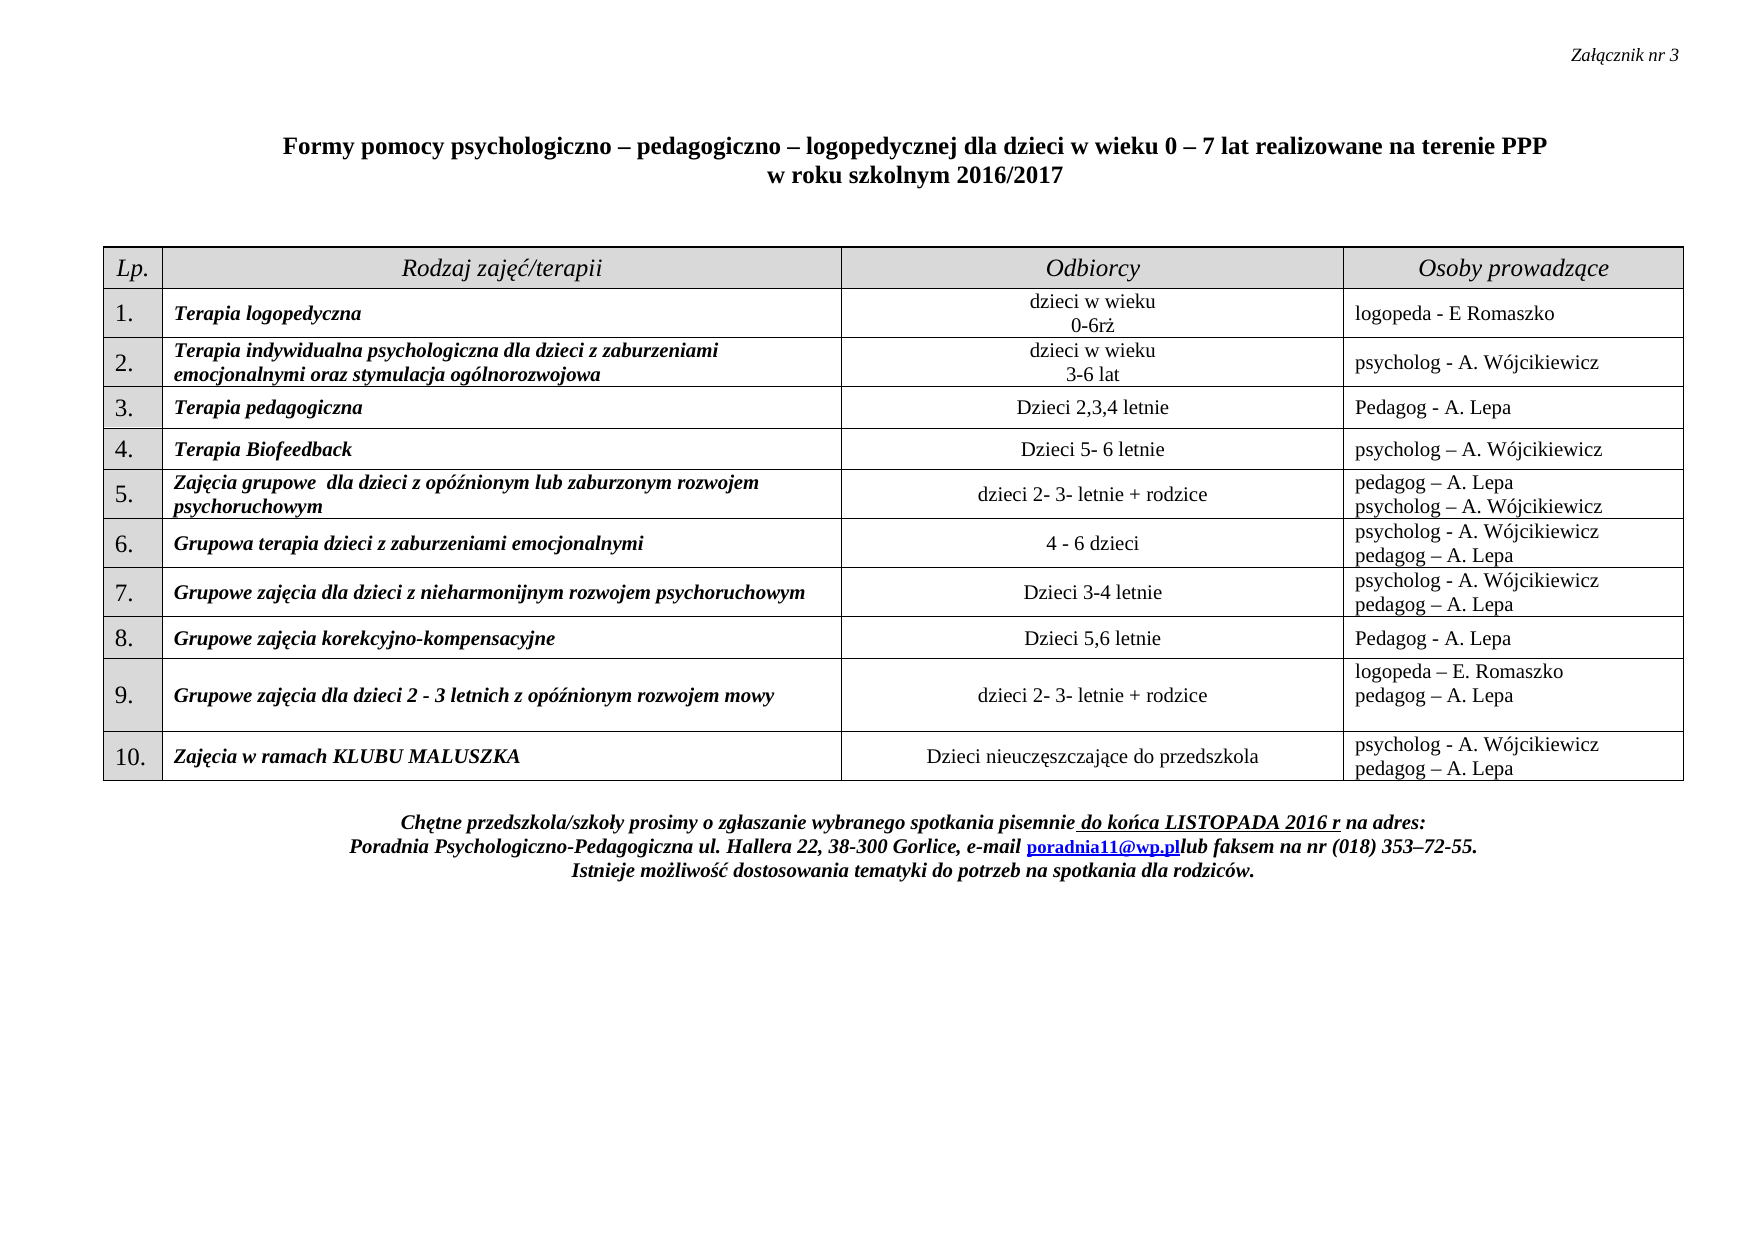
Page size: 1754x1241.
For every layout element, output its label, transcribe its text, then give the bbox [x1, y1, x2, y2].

table_cell Dzieci 2,3,4 letnie [842, 387, 1343, 427]
table_cell psycholog - A. Wójcikiewicz [1344, 338, 1683, 386]
table_cell Dzieci 3-4 letnie [842, 568, 1343, 616]
table_cell [104, 289, 162, 337]
table_cell pedagog – A. Lepa psycholog – A. Wójcikiewicz [1344, 470, 1683, 518]
table_header Lp. [104, 248, 162, 288]
table_cell dzieci 2- 3- letnie + rodzice [842, 470, 1343, 518]
table_cell [104, 732, 162, 780]
table_cell psycholog – A. Wójcikiewicz [1344, 429, 1683, 469]
table_cell logopeda – E. Romaszko pedagog – A. Lepa [1344, 659, 1683, 731]
table_cell [104, 519, 162, 567]
table_cell Grupowe zajęcia dla dzieci 2 - 3 letnich z opóźnionym rozwojem mowy [163, 659, 841, 731]
table_cell [104, 470, 162, 518]
table_cell dzieci w wieku 3-6 lat [842, 338, 1343, 386]
table_cell Terapia logopedyczna [163, 289, 841, 337]
table_cell Dzieci 5- 6 letnie [842, 429, 1343, 469]
table_header Osoby prowadzące [1344, 248, 1683, 288]
table_cell [104, 568, 162, 616]
table_cell dzieci 2- 3- letnie + rodzice [842, 659, 1343, 731]
subtitle w roku szkolnym 2016/2017 [148, 160, 1683, 189]
table_cell [104, 617, 162, 658]
table_cell psycholog - A. Wójcikiewicz pedagog – A. Lepa [1344, 732, 1683, 780]
table_cell Zajęcia grupowe dla dzieci z opóźnionym lub zaburzonym rozwojem psychoruchowym [163, 470, 841, 518]
table_cell Terapia pedagogiczna [163, 387, 841, 427]
table_cell Dzieci nieuczęszczające do przedszkola [842, 732, 1343, 780]
table_header Rodzaj zajęć/terapii [163, 248, 841, 288]
table_cell psycholog - A. Wójcikiewicz pedagog – A. Lepa [1344, 568, 1683, 616]
table_cell Pedagog - A. Lepa [1344, 387, 1683, 427]
subtitle Formy pomocy psychologiczno – pedagogiczno – logopedycznej dla dzieci w wieku 0 – 7 lat realizowane na terenie PPP [148, 131, 1683, 160]
table_cell logopeda - E Romaszko [1344, 289, 1683, 337]
table_cell dzieci w wieku 0-6rż [842, 289, 1343, 337]
table_header Odbiorcy [842, 248, 1343, 288]
table_cell Grupowe zajęcia korekcyjno-kompensacyjne [163, 617, 841, 658]
table_cell [104, 429, 162, 469]
table_cell Grupowa terapia dzieci z zaburzeniami emocjonalnymi [163, 519, 841, 567]
table_cell Terapia indywidualna psychologiczna dla dzieci z zaburzeniami emocjonalnymi oraz stymulacja ogólnorozwojowa [163, 338, 841, 386]
table_cell Zajęcia w ramach KLUBU MALUSZKA [163, 732, 841, 780]
table_cell 4 - 6 dzieci [842, 519, 1343, 567]
table_cell psycholog - A. Wójcikiewicz pedagog – A. Lepa [1344, 519, 1683, 567]
text Chętne przedszkola/szkoły prosimy o zgłaszanie wybranego spotkania pisemnie do końca LISTOPADA 2016 r na adres: [148, 810, 1679, 834]
table_cell Pedagog - A. Lepa [1344, 617, 1683, 658]
table_cell Grupowe zajęcia dla dzieci z nieharmonijnym rozwojem psychoruchowym [163, 568, 841, 616]
table_cell [104, 387, 162, 427]
table_cell Dzieci 5,6 letnie [842, 617, 1343, 658]
table_cell [104, 659, 162, 731]
text Istnieje możliwość dostosowania tematyki do potrzeb na spotkania dla rodziców. [148, 858, 1679, 882]
table_cell [104, 338, 162, 386]
table_cell Terapia Biofeedback [163, 429, 841, 469]
text Poradnia Psychologiczno-Pedagogiczna ul. Hallera 22, 38-300 Gorlice, e-mail poradnia11@wp.pllub faksem na nr (018) 353–72-55. [148, 834, 1679, 858]
